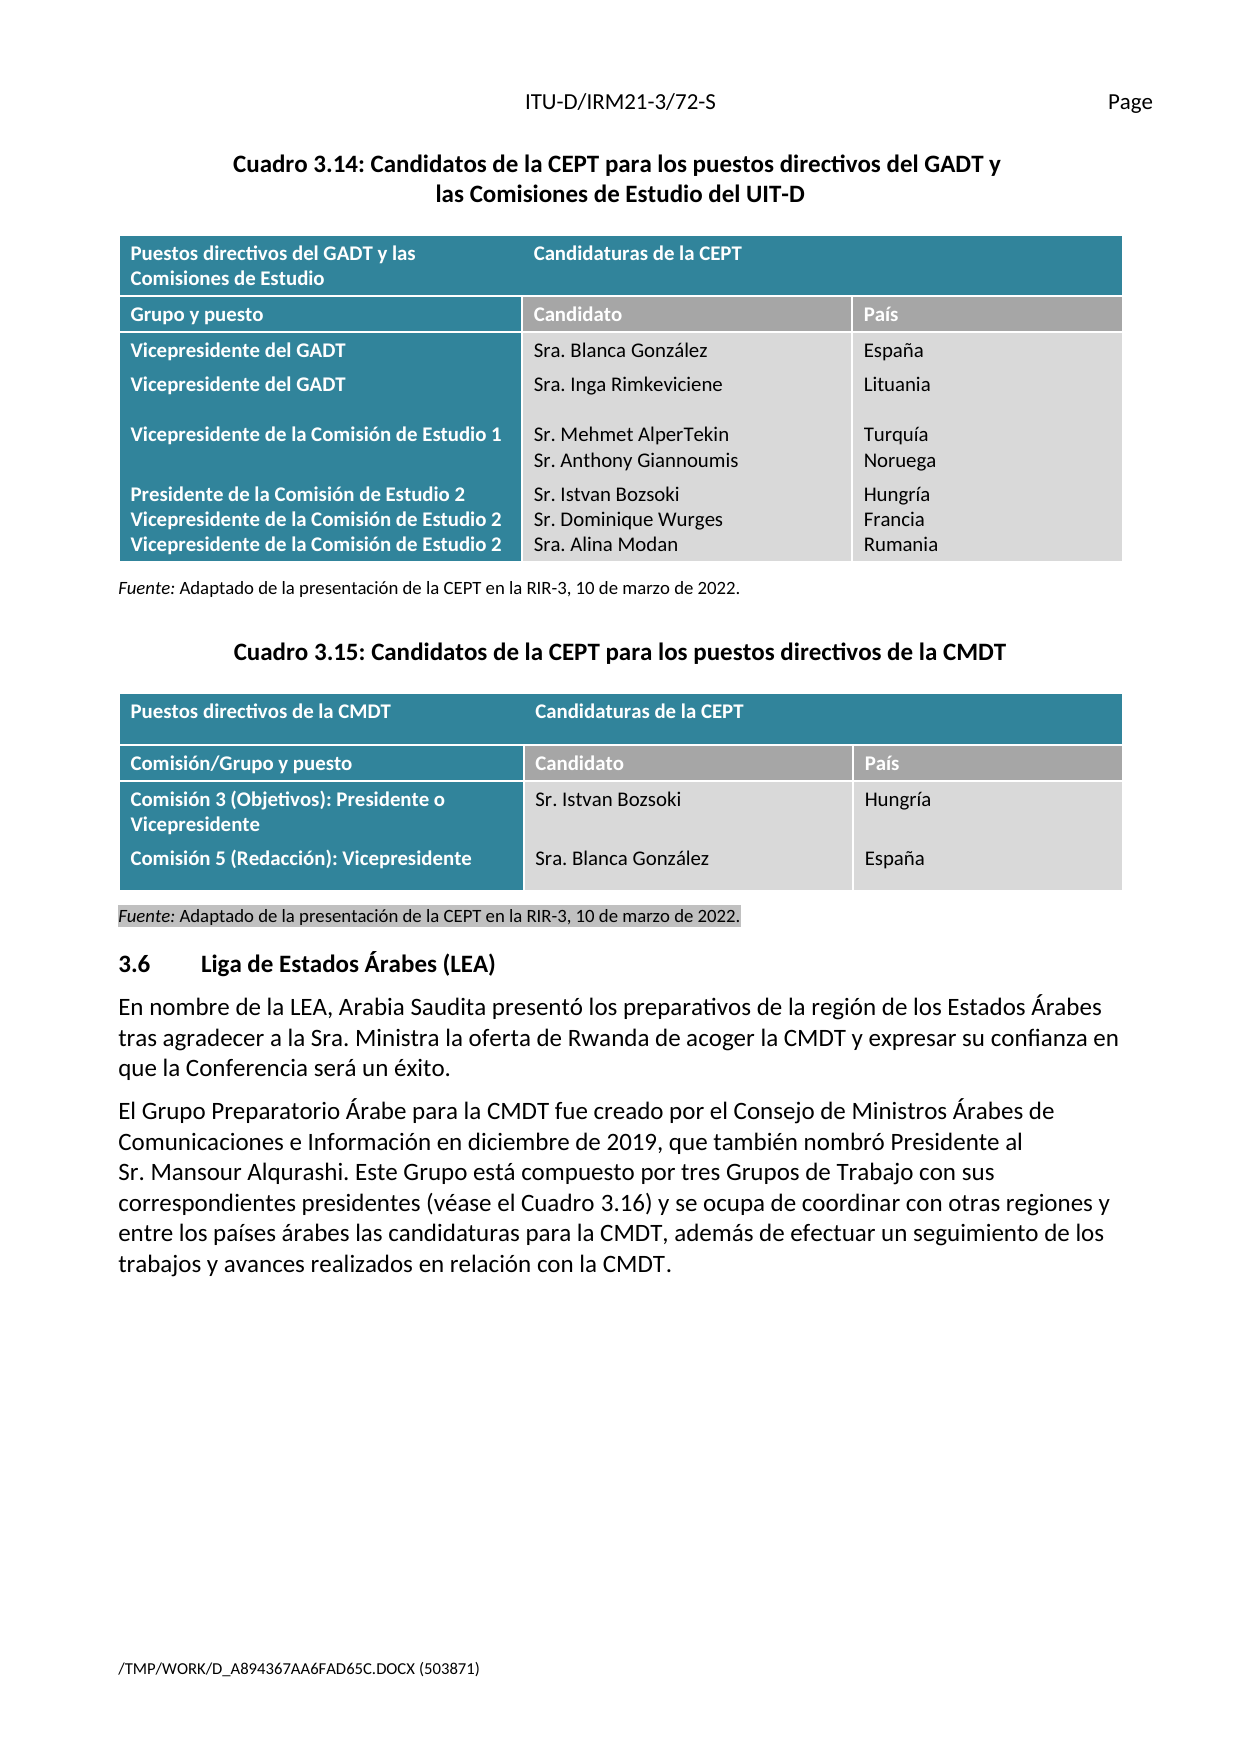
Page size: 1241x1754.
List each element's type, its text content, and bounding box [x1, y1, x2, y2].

text En nombre de la LEA, Arabia Saudita presentó los preparativos de la región de los Estados Árabes tras agradecer a la Sra. Ministra la oferta de Rwanda de acoger la CMDT y expresar su confianza en que la Conferencia será un éxito. [118, 991, 1122, 1083]
table_cell Sra. Inga Rimkeviciene Sr. Mehmet AlperTekin Sr. Anthony Giannoumis [523, 367, 851, 477]
text Fuente: Adaptado de la presentación de la CEPT en la RIR-3, 10 de marzo de 2022. [118, 904, 1122, 927]
text Fuente: Adaptado de la presentación de la CEPT en la RIR-3, 10 de marzo de 2022. [118, 576, 1122, 599]
table_cell Sra. Blanca González [525, 841, 852, 890]
table_cell Comisión/Grupo y puesto [120, 746, 523, 780]
table_cell Candidato [525, 746, 852, 780]
subtitle 3.6 Liga de Estados Árabes (LEA) [118, 948, 1122, 979]
table_header Puestos directivos del GADT y las Comisiones de Estudio [120, 236, 522, 295]
table_cell España [853, 333, 1122, 367]
table_cell Comisión 5 (Redacción): Vicepresidente [120, 841, 523, 890]
table_cell Lituania Turquía Noruega [853, 367, 1122, 477]
table_cell Vicepresidente del GADT [120, 333, 521, 367]
table_cell España [854, 841, 1122, 890]
text El Grupo Preparatorio Árabe para la CMDT fue creado por el Consejo de Ministros Árabes de Comunicaciones e Información en diciembre de 2019, que también nombró Presidente al Sr. Mansour Alqurashi. Este Grupo está compuesto por tres Grupos de Trabajo con sus correspondientes presidentes (véase el Cuadro 3.16) y se ocupa de coordinar con otras regiones y entre los países árabes las candidaturas para la CMDT, además de efectuar un seguimiento de los trabajos y avances realizados en relación con la CMDT. [118, 1095, 1126, 1278]
table_cell Candidato [523, 297, 851, 331]
table_header Puestos directivos de la CMDT [120, 694, 524, 744]
table_header Candidaturas de la CEPT [524, 694, 1122, 744]
table_cell Comisión 3 (Objetivos): Presidente o Vicepresidente [120, 782, 523, 841]
table_cell Sr. Istvan Bozsoki [525, 782, 852, 841]
table_cell Sra. Blanca González [523, 333, 851, 367]
table_cell Hungría [854, 782, 1122, 841]
table_cell Hungría Francia Rumania [853, 477, 1122, 561]
table_cell Vicepresidente del GADT Vicepresidente de la Comisión de Estudio 1 [120, 367, 521, 477]
title Cuadro 3.14: Candidatos de la CEPT para los puestos directivos del GADT y las Comisiones de Estudio del UIT-D [118, 148, 1122, 209]
table_cell Grupo y puesto [120, 297, 521, 331]
table_header Candidaturas de la CEPT [522, 236, 1122, 295]
title Cuadro 3.15: Candidatos de la CEPT para los puestos directivos de la CMDT [118, 636, 1122, 667]
table_cell Presidente de la Comisión de Estudio 2 Vicepresidente de la Comisión de Estudio 2 Vicepresidente de la Comisión de Estudio 2 [120, 477, 521, 561]
table_cell País [854, 746, 1122, 780]
table_cell Sr. Istvan Bozsoki Sr. Dominique Wurges Sra. Alina Modan [523, 477, 851, 561]
table_cell País [853, 297, 1122, 331]
